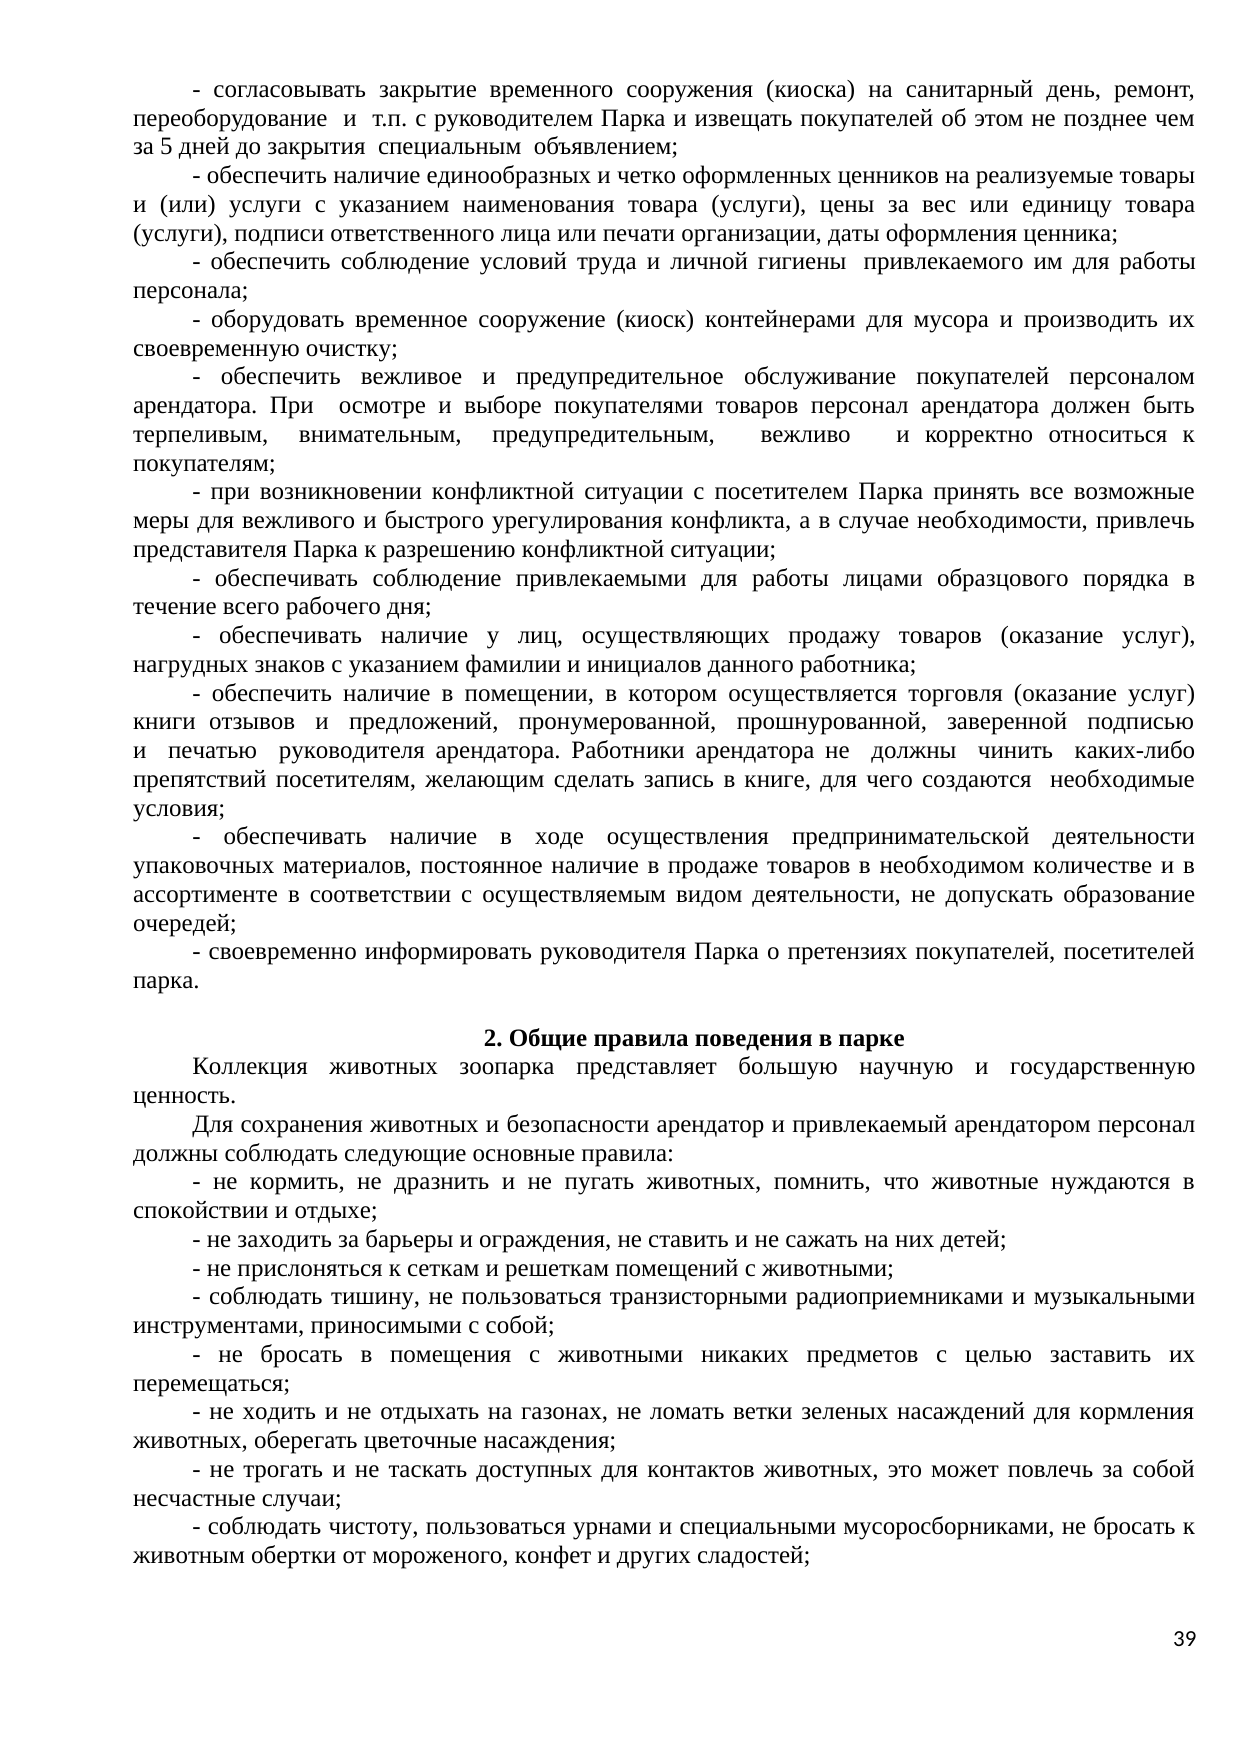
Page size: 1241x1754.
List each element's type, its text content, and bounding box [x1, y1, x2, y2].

text - своевременно информировать руководителя Парка о претензиях покупателей, посетителей парка. [133, 936, 1196, 994]
text - обеспечить вежливое и предупредительное обслуживание покупателей персоналом арендатора. При осмотре и выборе покупателями товаров персонал арендатора должен быть терпеливым, внимательным, предупредительным, вежливо и корректно относиться к покупателям; [133, 361, 1196, 476]
text 2. Общие правила поведения в парке [133, 1023, 1196, 1051]
text Для сохранения животных и безопасности арендатор и привлекаемый арендатором персонал должны соблюдать следующие основные правила: [133, 1109, 1196, 1166]
text - обеспечивать наличие в ходе осуществления предпринимательской деятельности упаковочных материалов, постоянное наличие в продаже товаров в необходимом количестве и в ассортименте в соответствии с осуществляемым видом деятельности, не допускать образование очередей; [133, 821, 1196, 936]
text - не заходить за барьеры и ограждения, не ставить и не сажать на них детей; [133, 1224, 1196, 1253]
text - обеспечить соблюдение условий труда и личной гигиены привлекаемого им для работы персонала; [133, 246, 1196, 304]
text - соблюдать чистоту, пользоваться урнами и специальными мусоросборниками, не бросать к животным обертки от мороженого, конфет и других сладостей; [133, 1511, 1196, 1569]
text - не прислоняться к сеткам и решеткам помещений с животными; [133, 1253, 1196, 1281]
text - при возникновении конфликтной ситуации с посетителем Парка принять все возможные меры для вежливого и быстрого урегулирования конфликта, а в случае необходимости, привлечь представителя Парка к разрешению конфликтной ситуации; [133, 476, 1196, 563]
text - обеспечивать наличие у лиц, осуществляющих продажу товаров (оказание услуг), нагрудных знаков с указанием фамилии и инициалов данного работника; [133, 620, 1196, 678]
text - не кормить, не дразнить и не пугать животных, помнить, что животные нуждаются в спокойствии и отдыхе; [133, 1166, 1196, 1224]
text - согласовывать закрытие временного сооружения (киоска) на санитарный день, ремонт, переоборудование и т.п. с руководителем Парка и извещать покупателей об этом не позднее чем за 5 дней до закрытия специальным объявлением; [133, 74, 1196, 160]
text Коллекция животных зоопарка представляет большую научную и государственную ценность. [133, 1051, 1196, 1109]
text - оборудовать временное сооружение (киоск) контейнерами для мусора и производить их своевременную очистку; [133, 304, 1196, 361]
text - обеспечить наличие единообразных и четко оформленных ценников на реализуемые товары и (или) услуги с указанием наименования товара (услуги), цены за вес или единицу товара (услуги), подписи ответственного лица или печати организации, даты оформления ценника; [133, 160, 1196, 246]
text - не ходить и не отдыхать на газонах, не ломать ветки зеленых насаждений для кормления животных, оберегать цветочные насаждения; [133, 1396, 1196, 1454]
text - обеспечить наличие в помещении, в котором осуществляется торговля (оказание услуг) книги отзывов и предложений, пронумерованной, прошнурованной, заверенной подписью и печатью руководителя арендатора. Работники арендатора не должны чинить каких-либо препятствий посетителям, желающим сделать запись в книге, для чего создаются необходимые условия; [133, 678, 1196, 821]
text - не трогать и не таскать доступных для контактов животных, это может повлечь за собой несчастные случаи; [133, 1454, 1196, 1511]
text - обеспечивать соблюдение привлекаемыми для работы лицами образцового порядка в течение всего рабочего дня; [133, 563, 1196, 620]
text - не бросать в помещения с животными никаких предметов с целью заставить их перемещаться; [133, 1339, 1196, 1396]
text - соблюдать тишину, не пользоваться транзисторными радиоприемниками и музыкальными инструментами, приносимыми с собой; [133, 1281, 1196, 1339]
